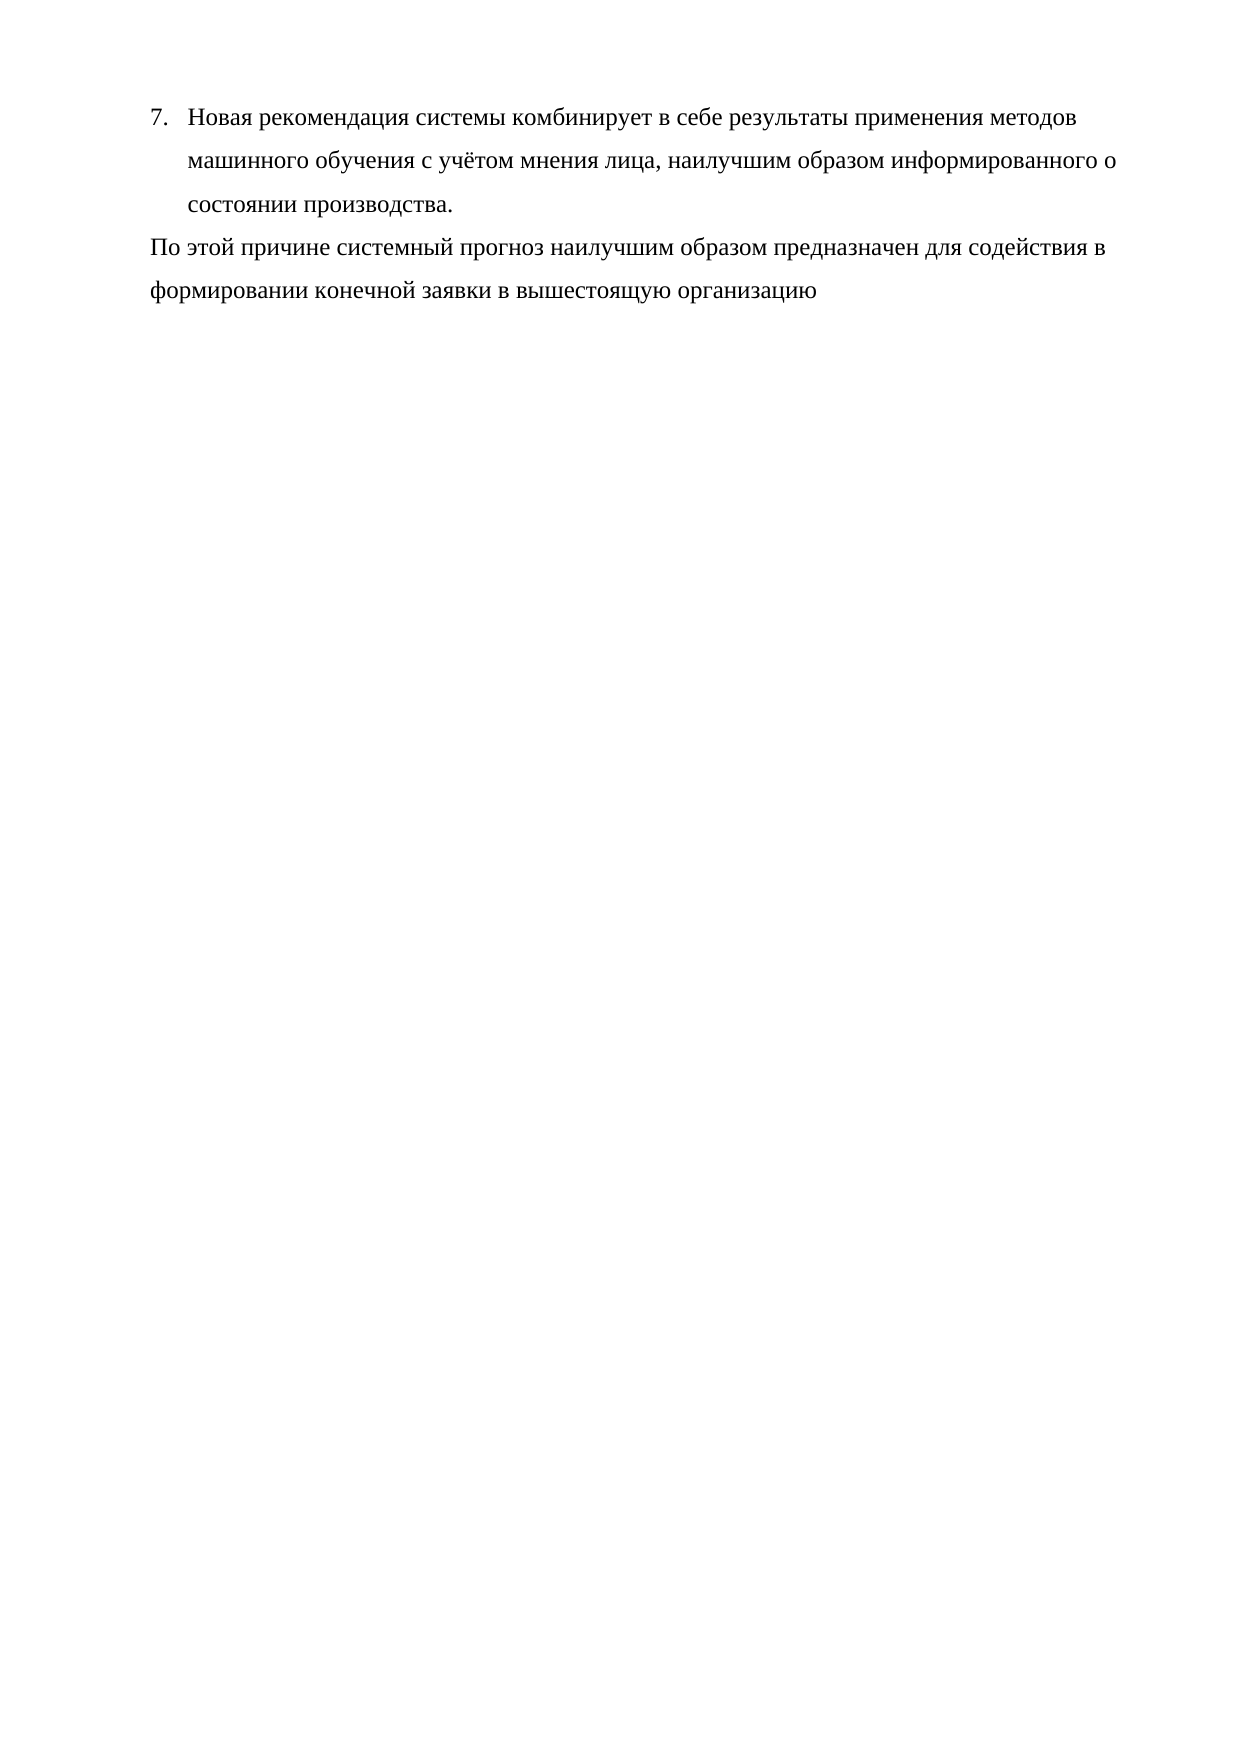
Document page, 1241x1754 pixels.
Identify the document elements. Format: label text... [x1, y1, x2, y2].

list Новая рекомендация системы комбинирует в себе результаты применения методов машинного обучения с учётом мнения лица, наилучшим образом информированного о состоянии производства. [150, 102, 1165, 217]
text По этой причине системный прогноз наилучшим образом предназначен для содействия в формировании конечной заявки в вышестоящую организацию [150, 232, 1165, 347]
